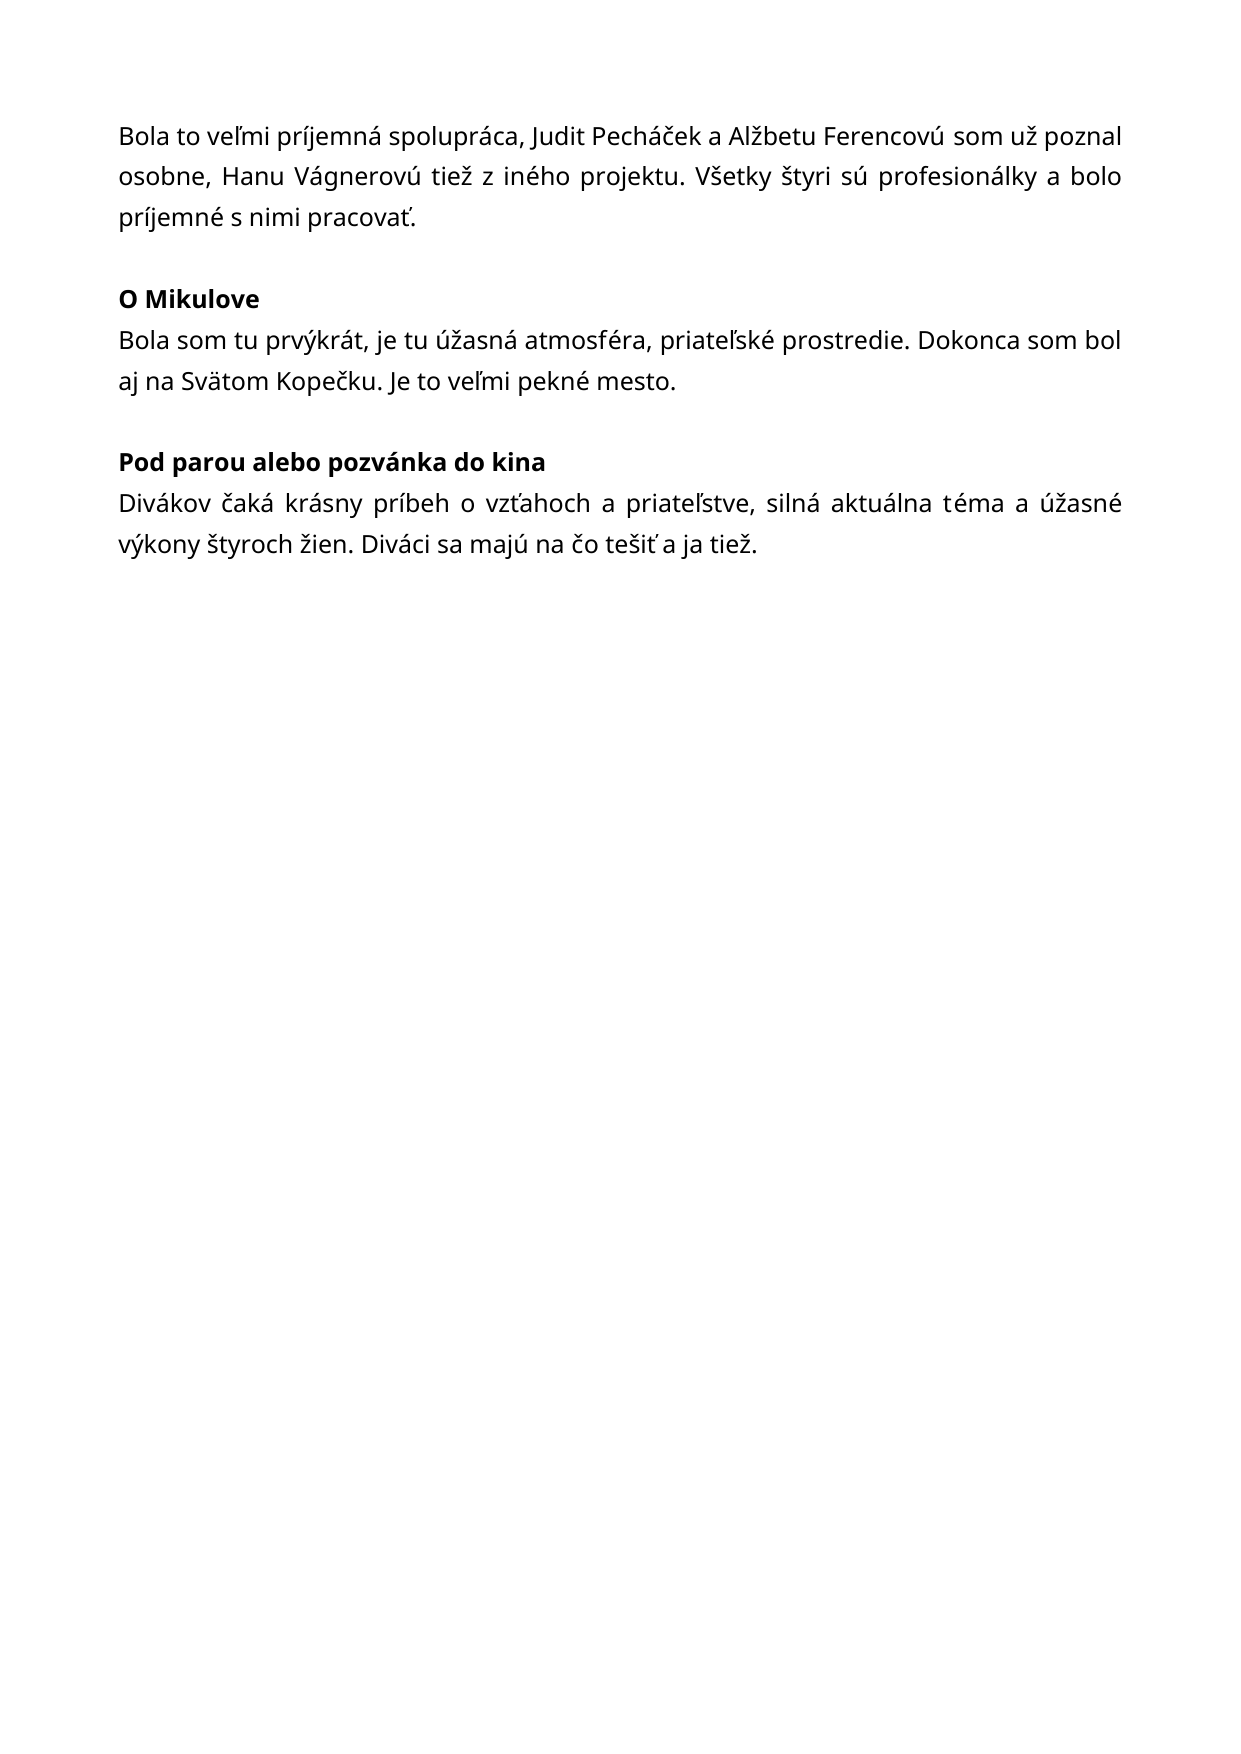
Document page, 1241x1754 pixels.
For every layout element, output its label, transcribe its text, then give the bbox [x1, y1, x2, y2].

text O Mikulove [118, 281, 1122, 316]
text Bola som tu prvýkrát, je tu úžasná atmosféra, priateľské prostredie. Dokonca som bol aj na Svätom Kopečku. Je to veľmi pekné mesto. [118, 322, 1122, 397]
text Pod parou alebo pozvánka do kina [118, 445, 1122, 479]
text Bola to veľmi príjemná spolupráca, Judit Pecháček a Alžbetu Ferencovú som už poznal osobne, Hanu Vágnerovú tiež z iného projektu. Všetky štyri sú profesionálky a bolo príjemné s nimi pracovať. [118, 118, 1122, 234]
text Divákov čaká krásny príbeh o vzťahoch a priateľstve, silná aktuálna téma a úžasné výkony štyroch žien. Diváci sa majú na čo tešiť a ja tiež. [118, 486, 1122, 561]
